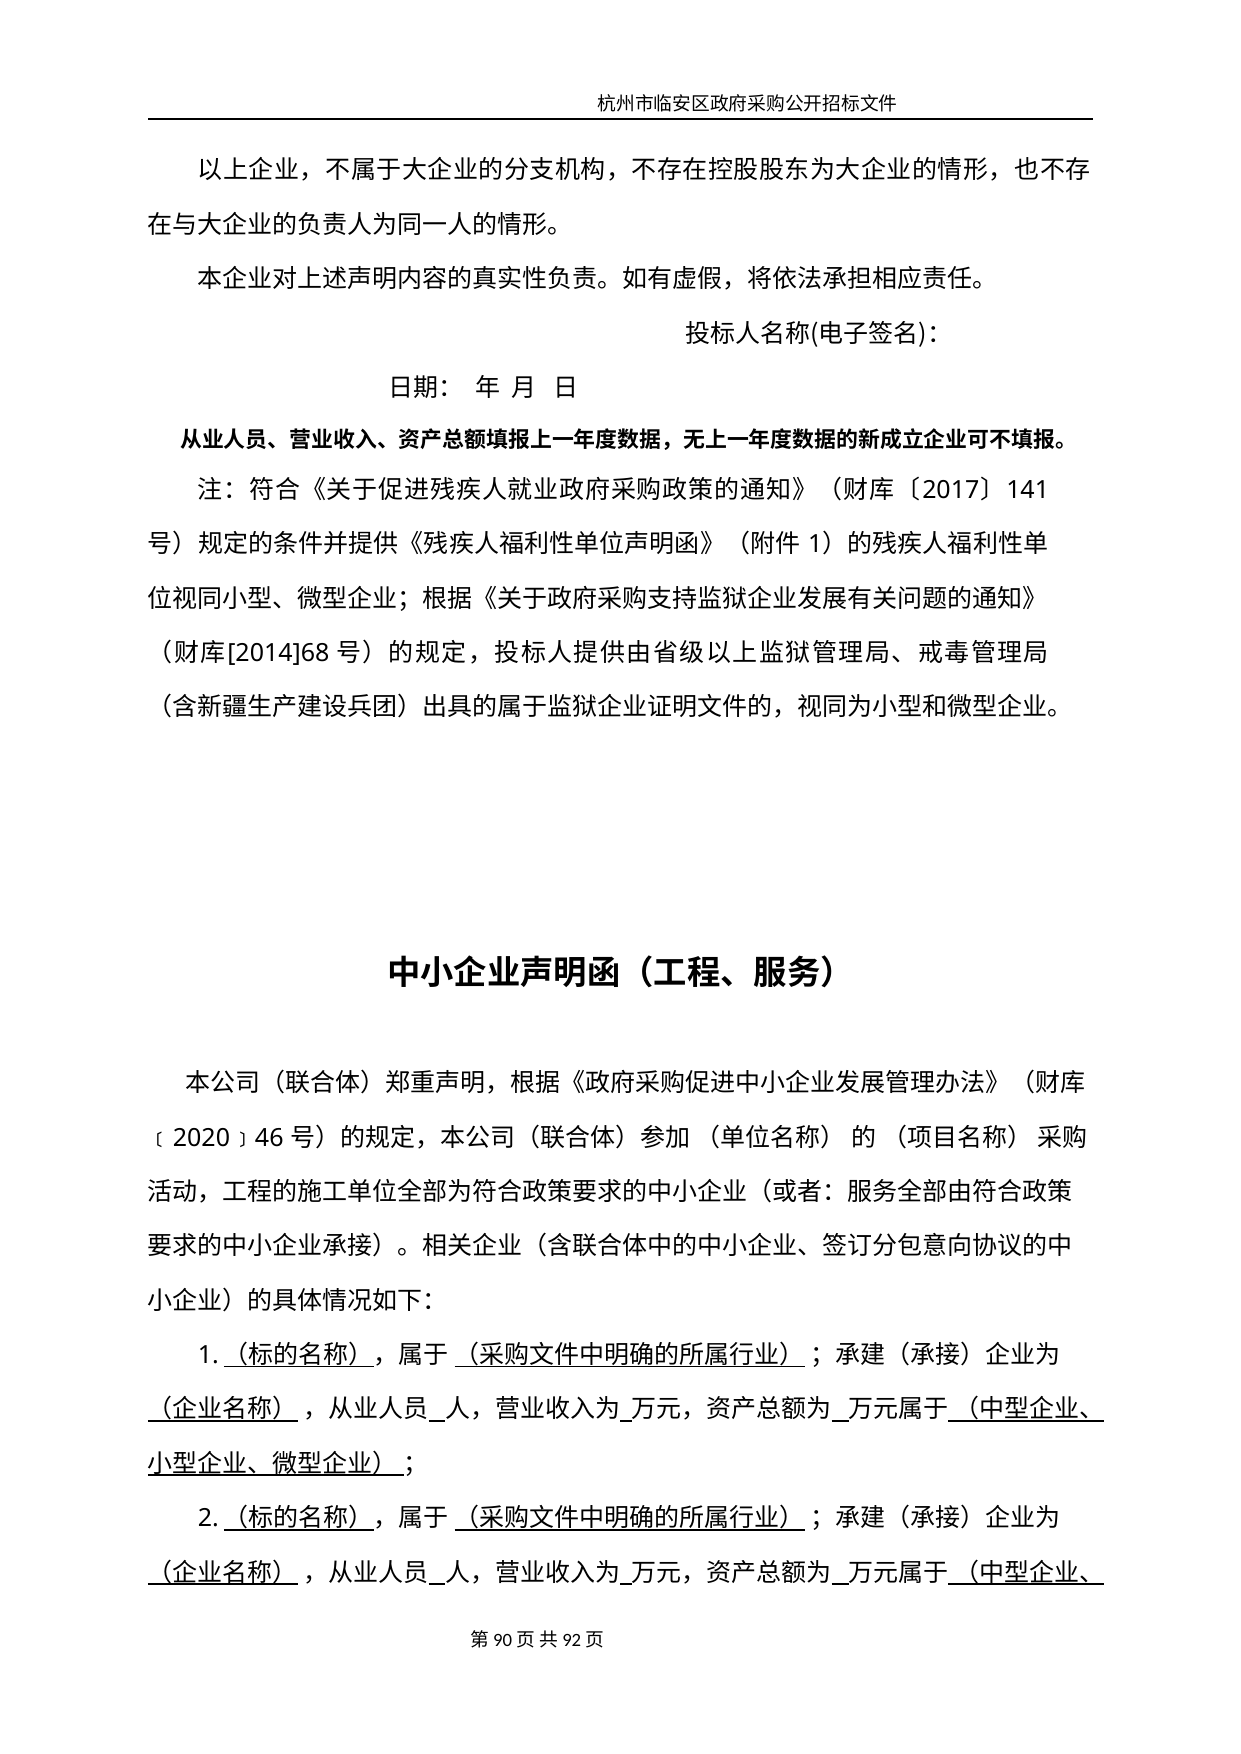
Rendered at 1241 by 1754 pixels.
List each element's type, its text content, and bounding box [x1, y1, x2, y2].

text 注：符合《关于促进残疾人就业政府采购政策的通知》（财库〔2017〕141号）规定的条件并提供《残疾人福利性单位声明函》（附件1）的残疾人福利性单位视同小型、微型企业；根据《关于政府采购支持监狱企业发展有关问题的通知》（财库[2014]68号）的规定，投标人提供由省级以上监狱管理局、戒毒管理局（含新疆生产建设兵团）出具的属于监狱企业证明文件的，视同为小型和微型企业。 [148, 469, 1049, 723]
text 本企业对上述声明内容的真实性负责。如有虚假，将依法承担相应责任。 [148, 259, 1093, 295]
text 以上企业，不属于大企业的分支机构，不存在控股股东为大企业的情形，也不存在与大企业的负责人为同一人的情形。 [148, 150, 1093, 241]
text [148, 1498, 1093, 1588]
text 从业人员、营业收入、资产总额填报上一年度数据，无上一年度数据的新成立企业可不填报。 [148, 422, 1093, 453]
text 本公司（联合体）郑重声明，根据《政府采购促进中小企业发展管理办法》（财库﹝2020﹞46 号）的规定，本公司（联合体）参加 （单位名称） 的 （项目名称） 采购活动，工程的施工单位全部为符合政策要求的中小企业（或者：服务全部由符合政策要求的中小企业承接）。相关企业（含联合体中的中小企业、签订分包意向协议的中小企业）的具体情况如下： [148, 1063, 1093, 1316]
text 日期： 年 月 日 [148, 367, 1093, 404]
text 1. （标的名称），属于 （采购文件中明确的所属行业） ；承建（承接）企业为 （企业名称） ，从业人员 人，营业收入为 万元，资产总额为 万元属于 （中型企业、小型企业、微型企业） ； [148, 1334, 1093, 1479]
text 中小企业声明函（工程、服务） [148, 946, 1093, 994]
text 投标人名称(电子签名)： [148, 313, 1093, 349]
